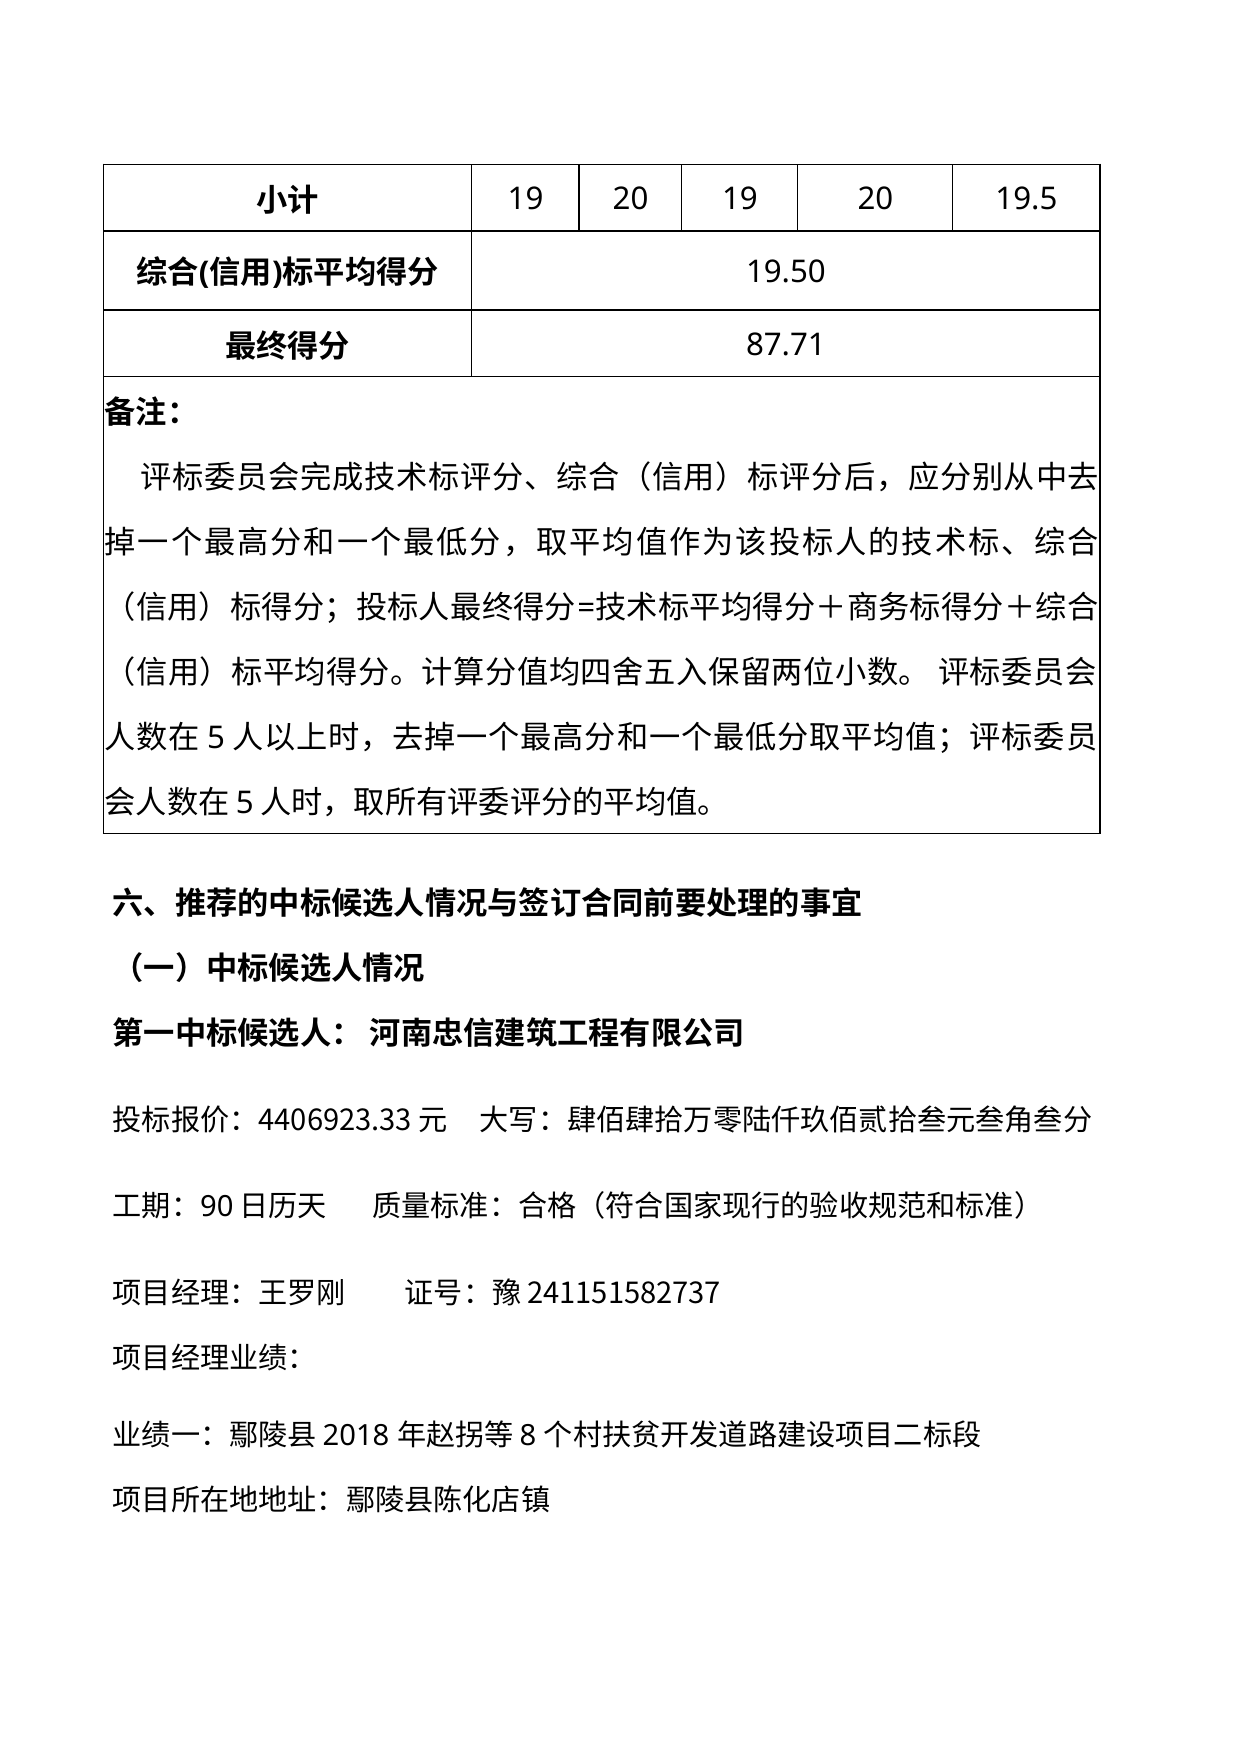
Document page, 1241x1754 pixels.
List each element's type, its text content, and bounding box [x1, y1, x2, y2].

text 项目经理：王罗刚 证号：豫241151582737 [112, 1258, 1128, 1323]
text （一）中标候选人情况 [112, 933, 1128, 998]
text 第一中标候选人： 河南忠信建筑工程有限公司 [112, 998, 1128, 1063]
text 业绩一：鄢陵县2018 年赵拐等8 个村扶贫开发道路建设项目二标段 [112, 1400, 1128, 1465]
table_header [101, 162, 1111, 868]
text 项目经理业绩： [112, 1323, 1128, 1388]
text 项目所在地地址：鄢陵县陈化店镇 [112, 1465, 1128, 1530]
text 工期：90日历天 质量标准：合格（符合国家现行的验收规范和标准） [112, 1172, 1128, 1237]
text 投标报价：4406923.33元 大写：肆佰肆拾万零陆仟玖佰贰拾叁元叁角叁分 [112, 1086, 1128, 1151]
text 六、推荐的中标候选人情况与签订合同前要处理的事宜 [112, 868, 1128, 933]
